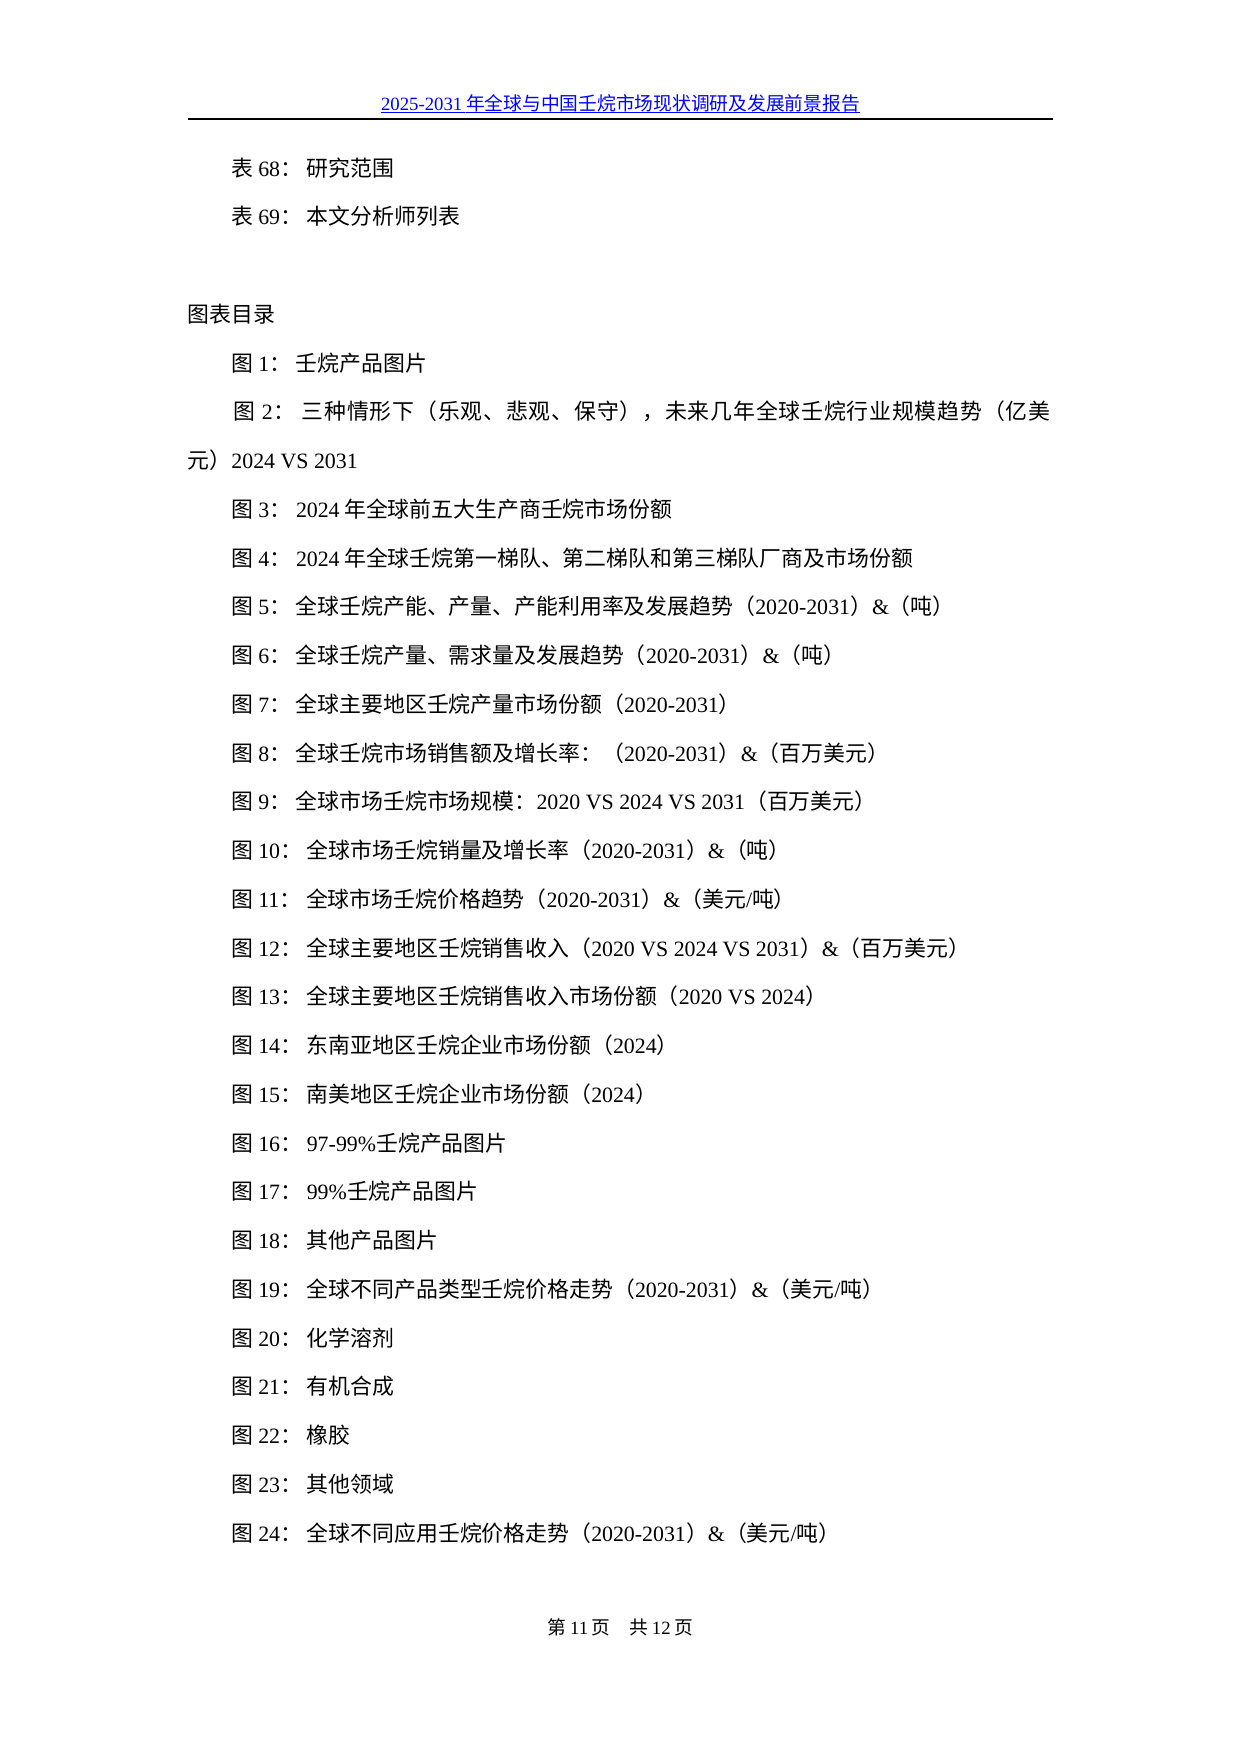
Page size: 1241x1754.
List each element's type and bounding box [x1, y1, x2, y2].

text [187, 150, 1053, 1548]
